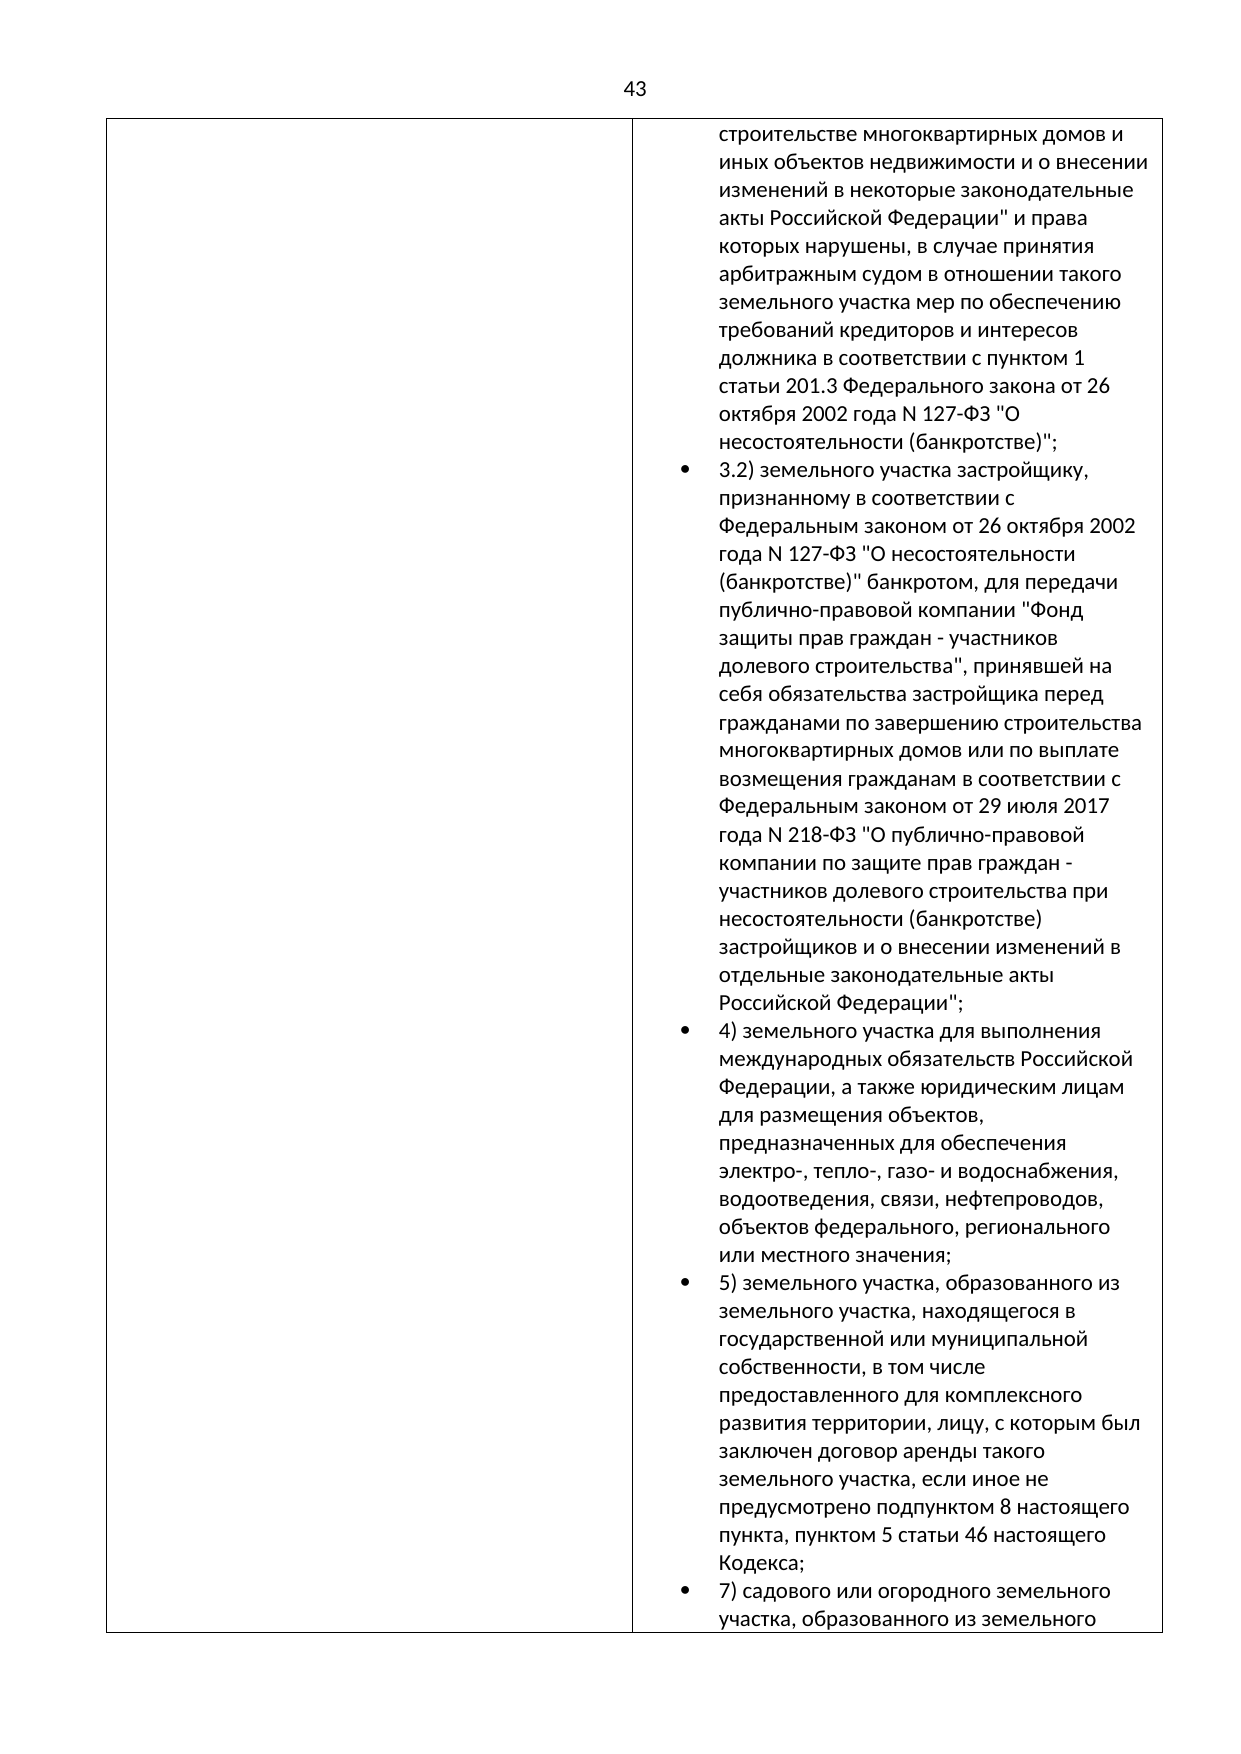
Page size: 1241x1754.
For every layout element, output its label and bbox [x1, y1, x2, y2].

table_cell [107, 119, 632, 1632]
table_cell [633, 119, 1162, 1632]
